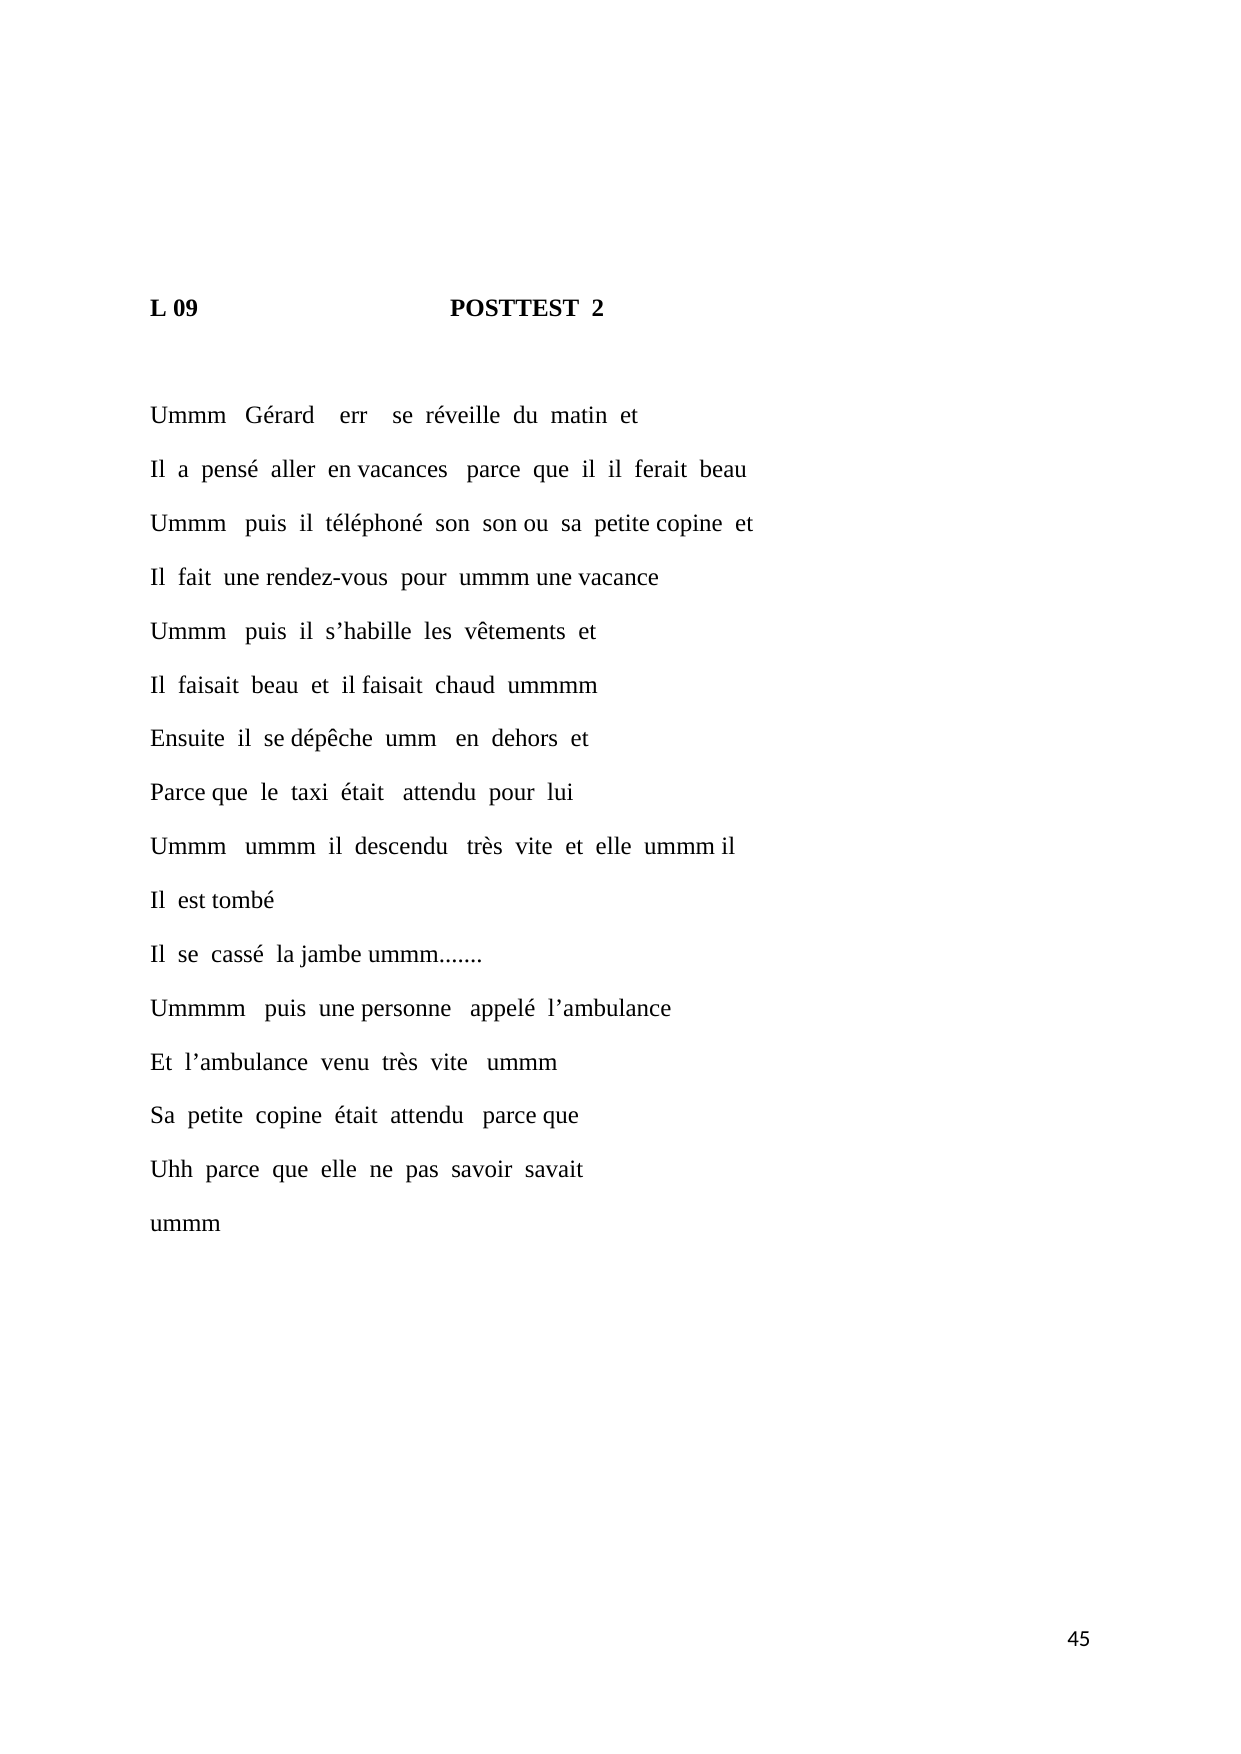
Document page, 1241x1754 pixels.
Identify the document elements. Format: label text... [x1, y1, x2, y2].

text Ummm puis il téléphoné son son ou sa petite copine et [150, 508, 1090, 537]
text Uhh parce que elle ne pas savoir savait [150, 1154, 1090, 1183]
text Ummm Gérard err se réveille du matin et [150, 400, 1090, 429]
text Il faisait beau et il faisait chaud ummmm [150, 670, 1090, 698]
text Sa petite copine était attendu parce que [150, 1101, 1090, 1129]
text Il a pensé aller en vacances parce que il il ferait beau [150, 454, 1090, 483]
text Et l’ambulance venu très vite ummm [150, 1047, 1090, 1075]
text L 09 POSTTEST 2 [150, 293, 1090, 322]
text Ummm ummm il descendu très vite et elle ummm il [150, 831, 1090, 860]
text Parce que le taxi était attendu pour lui [150, 777, 1090, 806]
text Ummm puis il s’habille les vêtements et [150, 616, 1090, 644]
text Il fait une rendez-vous pour ummm une vacance [150, 562, 1090, 591]
text Il se cassé la jambe ummm....... [150, 939, 1090, 968]
text Ummmm puis une personne appelé l’ambulance [150, 993, 1090, 1022]
text Ensuite il se dépêche umm en dehors et [150, 723, 1090, 752]
text ummm [150, 1208, 1090, 1237]
text Il est tombé [150, 885, 1090, 914]
